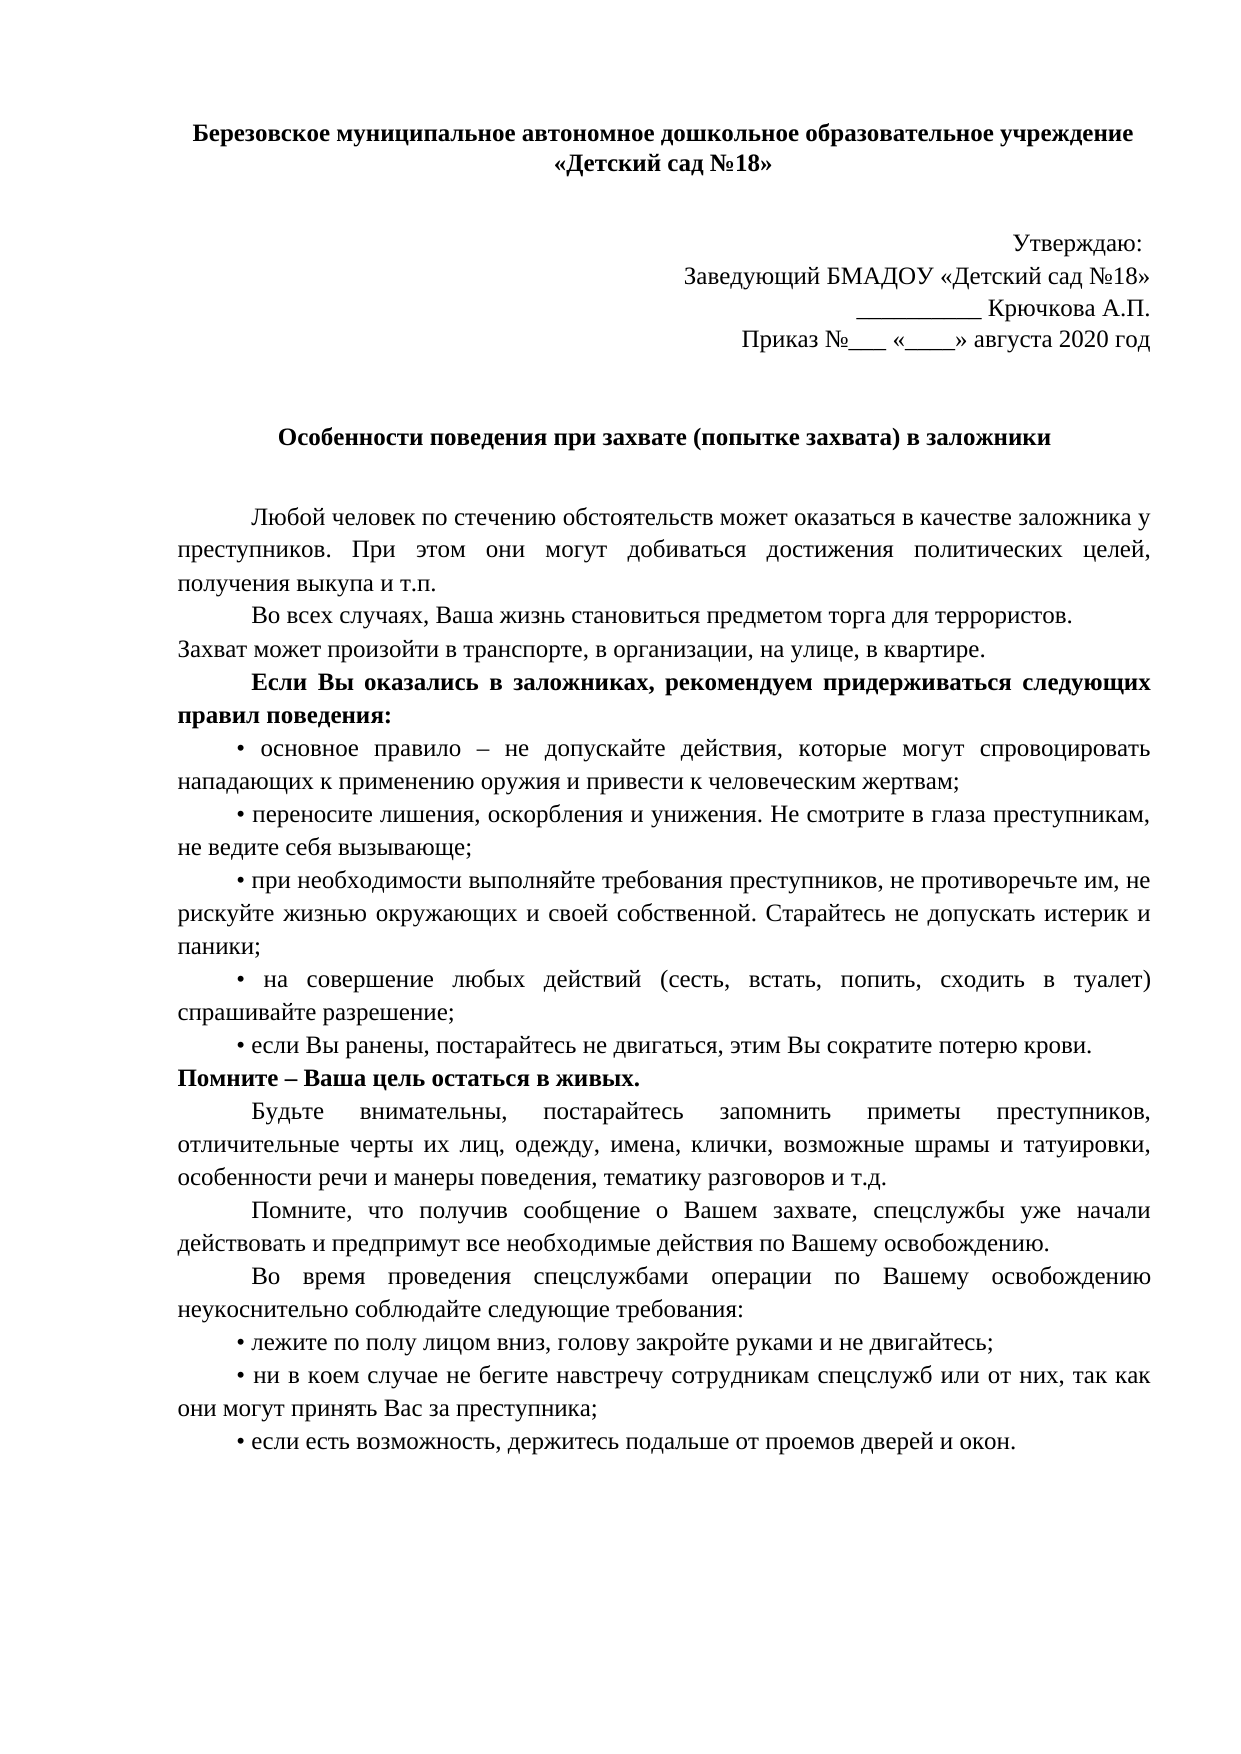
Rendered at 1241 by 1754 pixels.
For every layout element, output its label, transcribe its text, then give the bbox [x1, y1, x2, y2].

text Помните, что получив сообщение о Вашем захвате, спецслужбы уже начали действовать и предпримут все необходимые действия по Вашему освобождению. [177, 1195, 1152, 1257]
text Во всех случаях, Ваша жизнь становиться предметом торга для террористов. [177, 601, 1152, 629]
text Утверждаю: [178, 228, 1143, 257]
text Особенности поведения при захвате (попытке захвата) в заложники [177, 422, 1152, 451]
text Заведующий БМАДОУ «Детский сад №18» [176, 261, 1150, 289]
text Помните – Ваша цель остаться в живых. [177, 1063, 1152, 1092]
text __________ Крючкова А.П. [176, 293, 1150, 321]
text • ни в коем случае не бегите навстречу сотрудникам спецслужб или от них, так как они могут принять Вас за преступника; [177, 1360, 1152, 1422]
text Захват может произойти в транспорте, в организации, на улице, в квартире. [177, 634, 1152, 662]
text • при необходимости выполняйте требования преступников, не противоречьте им, не рискуйте жизнью окружающих и своей собственной. Старайтесь не допускать истерик и паники; [177, 865, 1152, 959]
text Любой человек по стечению обстоятельств может оказаться в качестве заложника у преступников. При этом они могут добиваться достижения политических целей, получения выкупа и т.п. [177, 502, 1152, 596]
text • лежите по полу лицом вниз, голову закройте руками и не двигайтесь; [177, 1327, 1152, 1356]
text • переносите лишения, оскорбления и унижения. Не смотрите в глаза преступникам, не ведите себя вызывающе; [177, 799, 1152, 861]
text Березовское муниципальное автономное дошкольное образовательное учреждение «Детский сад №18» [177, 118, 1149, 177]
text Будьте внимательны, постарайтесь запомнить приметы преступников, отличительные черты их лиц, одежду, имена, клички, возможные шрамы и татуировки, особенности речи и манеры поведения, тематику разговоров и т.д. [177, 1096, 1152, 1191]
text Во время проведения спецслужбами операции по Вашему освобождению неукоснительно соблюдайте следующие требования: [177, 1261, 1152, 1323]
text • основное правило – не допускайте действия, которые могут спровоцировать нападающих к применению оружия и привести к человеческим жертвам; [177, 733, 1152, 794]
text Приказ №___ «____» августа 2020 год [176, 324, 1150, 353]
text • если Вы ранены, постарайтесь не двигаться, этим Вы сократите потерю крови. [177, 1030, 1152, 1059]
text Если Вы оказались в заложниках, рекомендуем придерживаться следующих правил поведения: [177, 667, 1152, 728]
text • если есть возможность, держитесь подальше от проемов дверей и окон. [177, 1426, 1152, 1455]
text • на совершение любых действий (сесть, встать, попить, сходить в туалет) спрашивайте разрешение; [177, 964, 1152, 1026]
